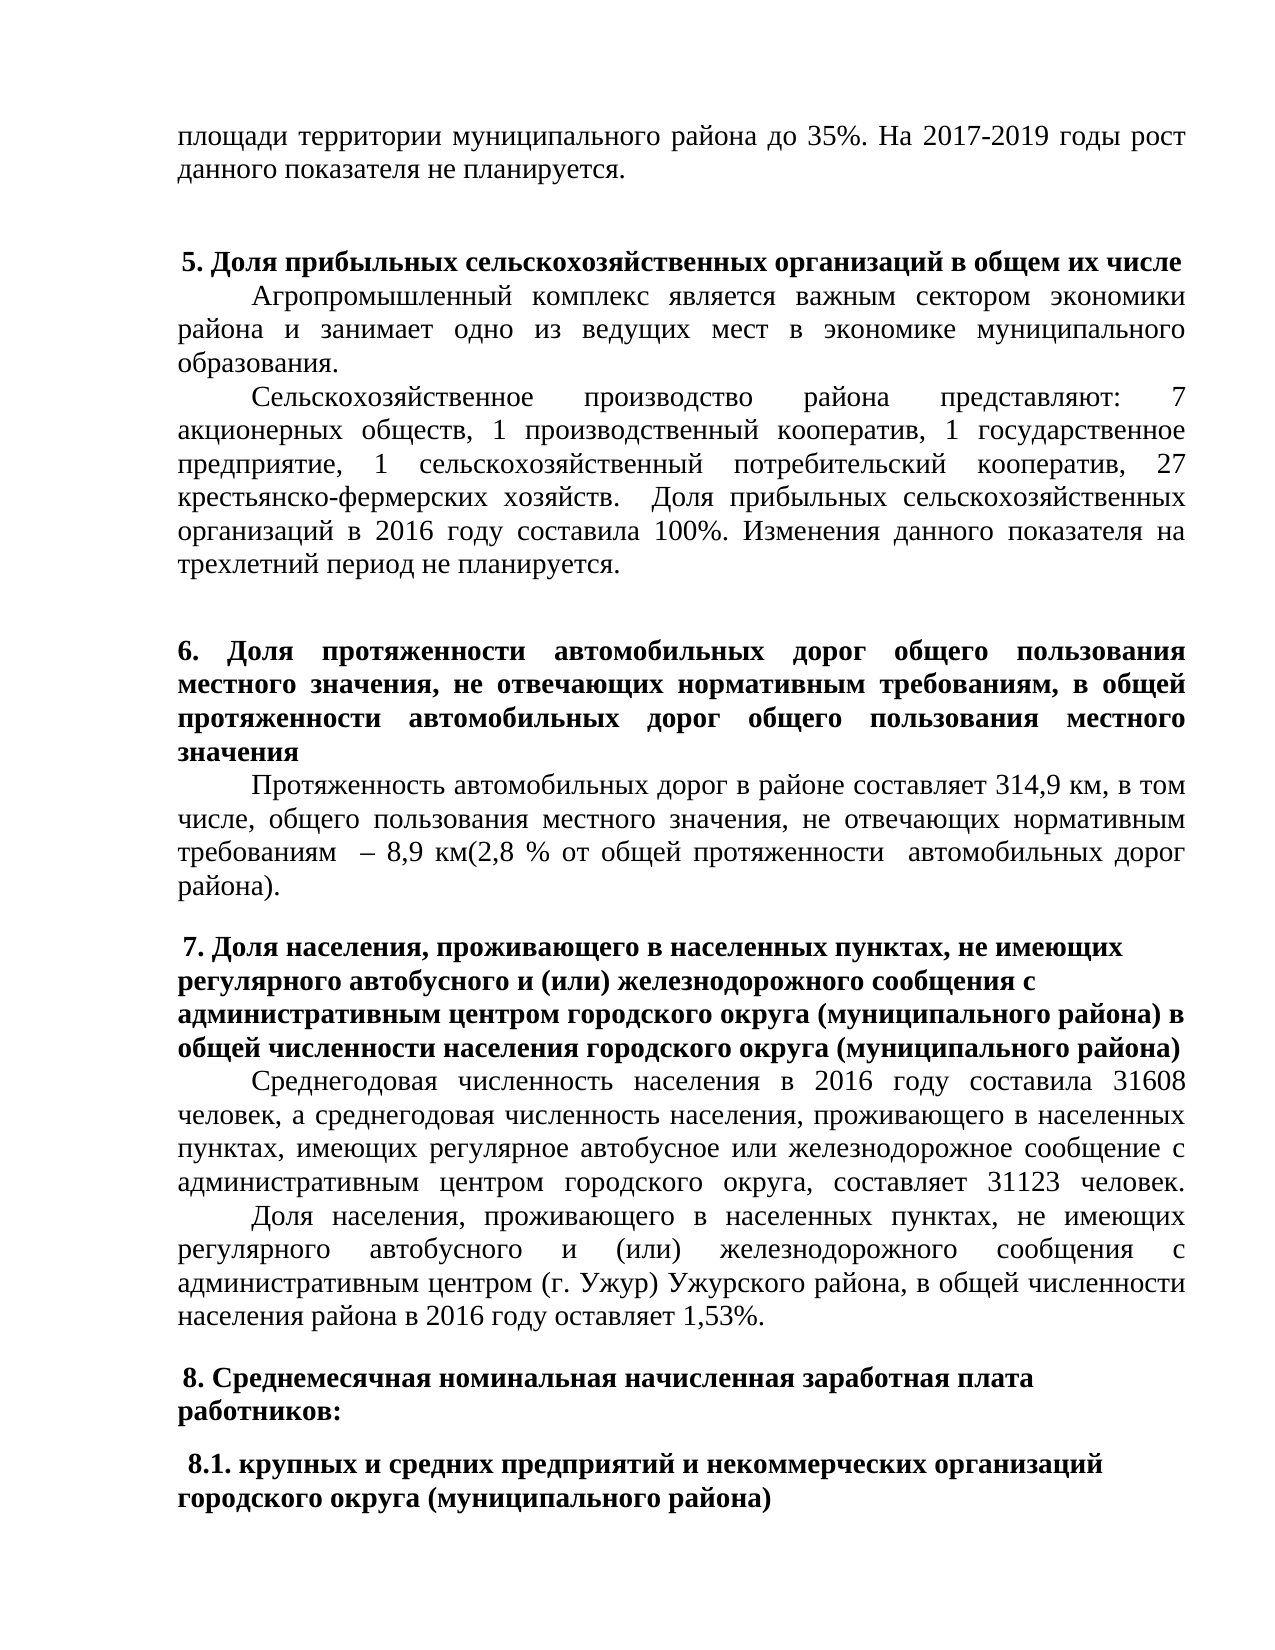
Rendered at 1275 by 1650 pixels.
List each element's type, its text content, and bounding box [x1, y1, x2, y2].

text Агропромышленный комплекс является важным сектором экономики района и занимает одно из ведущих мест в экономике муниципального образования. [177, 278, 1186, 379]
text Среднегодовая численность населения в 2016 году составила 31608 человек, а среднегодовая численность населения, проживающего в населенных пунктах, имеющих регулярное автобусное или железнодорожное сообщение с административным центром городского округа, составляет 31123 человек. Доля населения, проживающего в населенных пунктах, не имеющих регулярного автобусного и (или) железнодорожного сообщения с административным центром (г. Ужур) Ужурского района, в общей численности населения района в 2016 году оставляет 1,53%. [177, 1063, 1186, 1332]
text Сельскохозяйственное производство района представляют: 7 акционерных обществ, 1 производственный кооператив, 1 государственное предприятие, 1 сельскохозяйственный потребительский кооператив, 27 крестьянско-фермерских хозяйств. Доля прибыльных сельскохозяйственных организаций в 2016 году составила 100%. Изменения данного показателя на трехлетний период не планируется. [177, 379, 1186, 580]
text 5. Доля прибыльных сельскохозяйственных организаций в общем их числе [177, 244, 1186, 278]
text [177, 118, 1186, 185]
text Протяженность автомобильных дорог в районе составляет 314,9 км, в том числе, общего пользования местного значения, не отвечающих нормативным требованиям – 8,9 км(2,8 % от общей протяженности автомобильных дорог района). [177, 767, 1186, 901]
text 8.1. крупных и средних предприятий и некоммерческих организаций городского округа (муниципального района) [177, 1446, 1186, 1513]
text 8. Среднемесячная номинальная начисленная заработная плата работников: [177, 1360, 1186, 1427]
text 7. Доля населения, проживающего в населенных пунктах, не имеющих регулярного автобусного и (или) железнодорожного сообщения с административным центром городского округа (муниципального района) в общей численности населения городского округа (муниципального района) [177, 929, 1186, 1063]
text 6. Доля протяженности автомобильных дорог общего пользования местного значения, не отвечающих нормативным требованиям, в общей протяженности автомобильных дорог общего пользования местного значения [177, 633, 1186, 767]
